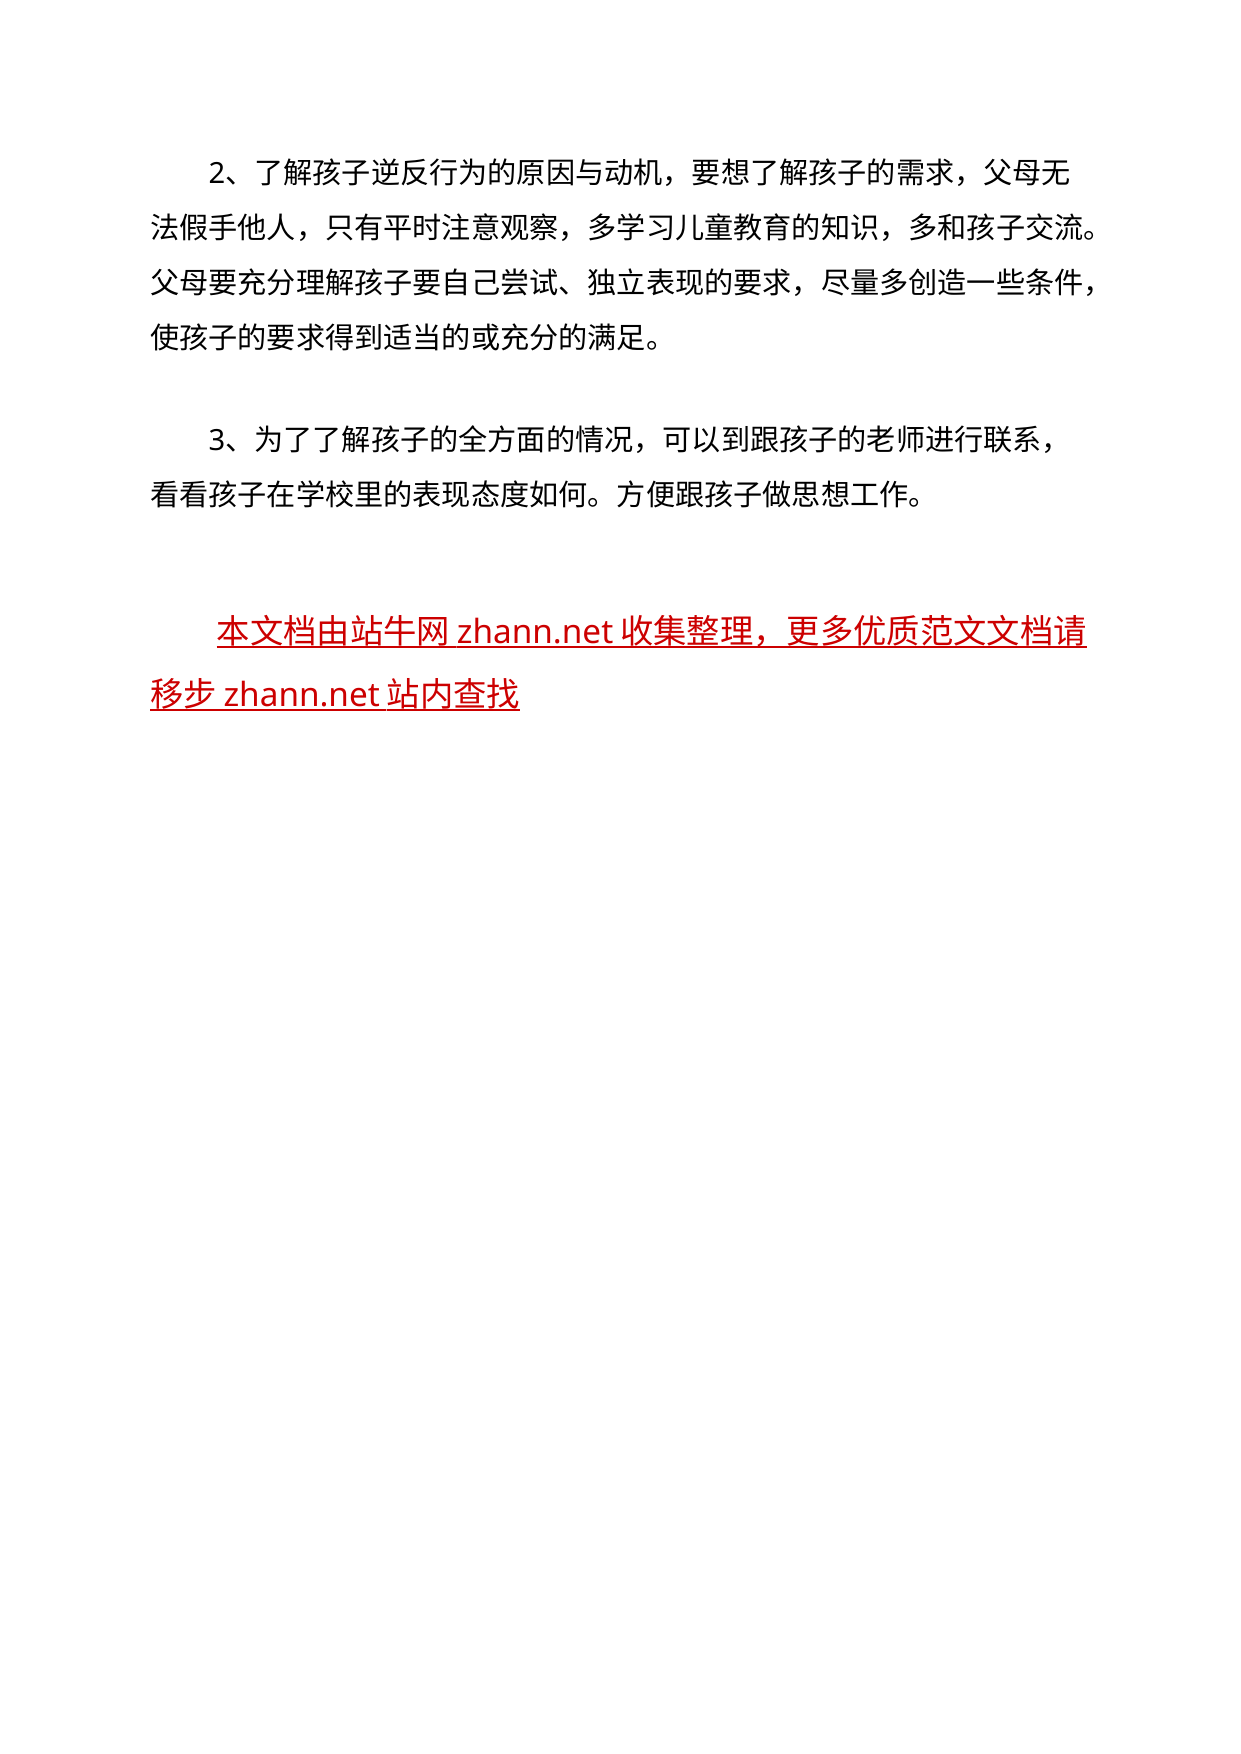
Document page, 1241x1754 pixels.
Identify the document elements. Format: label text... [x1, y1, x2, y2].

text 2、了解孩子逆反行为的原因与动机，要想了解孩子的需求，父母无法假手他人，只有平时注意观察，多学习儿童教育的知识，多和孩子交流。父母要充分理解孩子要自己尝试、独立表现的要求，尽量多创造一些条件，使孩子的要求得到适当的或充分的满足。 [150, 150, 1090, 357]
text 本文档由站牛网zhann.net收集整理，更多优质范文文档请移步zhann.net站内查找 [150, 604, 1090, 716]
text 3、为了了解孩子的全方面的情况，可以到跟孩子的老师进行联系，看看孩子在学校里的表现态度如何。方便跟孩子做思想工作。 [150, 417, 1090, 514]
